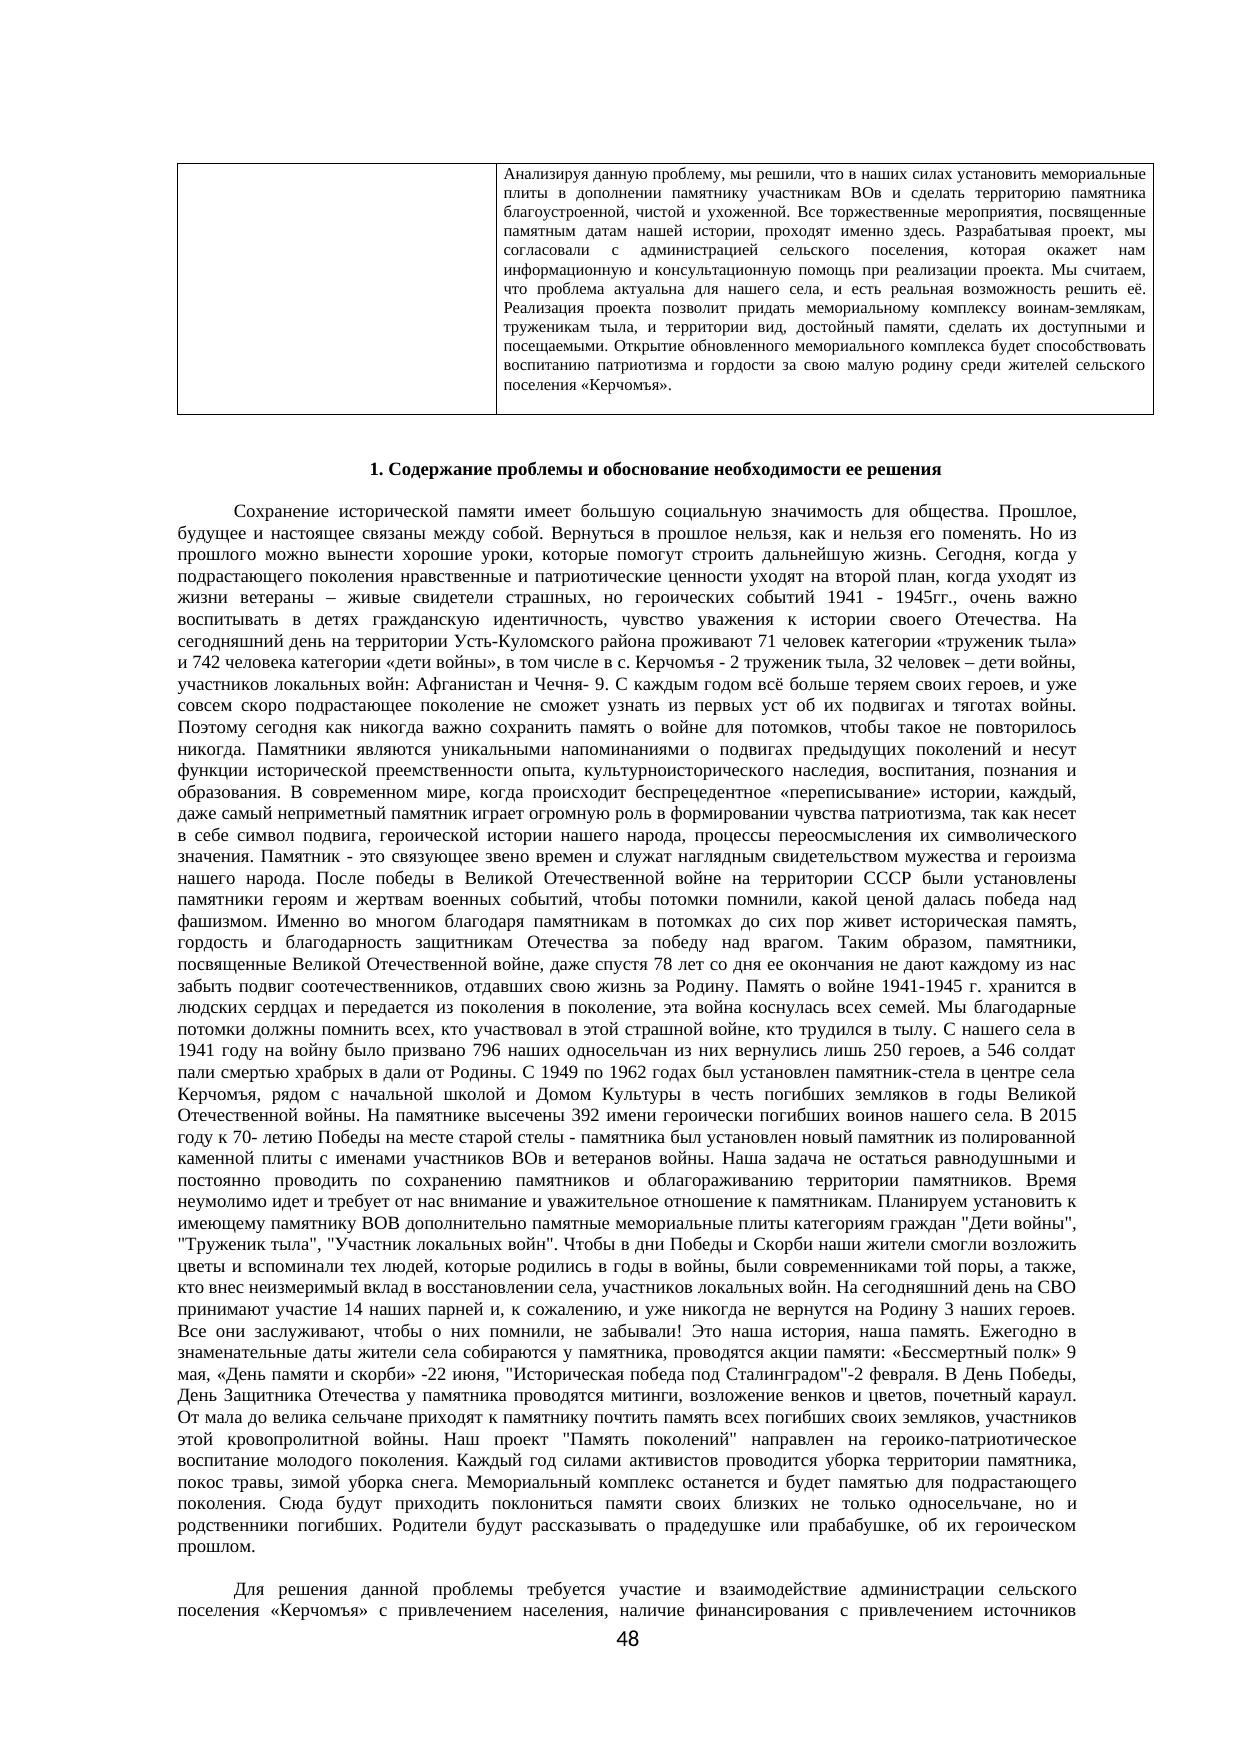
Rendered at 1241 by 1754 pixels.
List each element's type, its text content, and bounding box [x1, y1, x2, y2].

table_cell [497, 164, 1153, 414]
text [177, 1578, 1078, 1621]
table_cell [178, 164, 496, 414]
text Сохранение исторической памяти имеет большую социальную значимость для общества. Прошлое, будущее и настоящее связаны между собой. Вернуться в прошлое нельзя, как и нельзя его поменять. Но из прошлого можно вынести хорошие уроки, которые помогут строить дальнейшую жизнь. Сегодня, когда у подрастающего поколения нравственные и патриотические ценности уходят на второй план, когда уходят из жизни ветераны – живые свидетели страшных, но героических событий 1941 - 1945гг., очень важно воспитывать в детях гражданскую идентичность, чувство уважения к истории своего Отечества. На сегодняшний день на территории Усть-Куломского района проживают 71 человек категории «труженик тыла» и 742 человека категории «дети войны», в том числе в с. Керчомъя - 2 труженик тыла, 32 человек – дети войны, участников локальных войн: Афганистан и Чечня- 9. С каждым годом всё больше теряем своих героев, и уже совсем скоро подрастающее поколение не сможет узнать из первых уст об их подвигах и тяготах войны. Поэтому сегодня как никогда важно сохранить память о войне для потомков, чтобы такое не повторилось никогда. Памятники являются уникальными напоминаниями о подвигах предыдущих поколений и несут функции исторической преемственности опыта, культурноисторического наследия, воспитания, познания и образования. В современном мире, когда происходит беспрецедентное «переписывание» истории, каждый, даже самый неприметный памятник играет огромную роль в формировании чувства патриотизма, так как несет в себе символ подвига, героической истории нашего народа, процессы переосмысления их символического значения. Памятник - это связующее звено времен и служат наглядным свидетельством мужества и героизма нашего народа. После победы в Великой Отечественной войне на территории СССР были установлены памятники героям и жертвам военных событий, чтобы потомки помнили, какой ценой далась победа над фашизмом. Именно во многом благодаря памятникам в потомках до сих пор живет историческая память, гордость и благодарность защитникам Отечества за победу над врагом. Таким образом, памятники, посвященные Великой Отечественной войне, даже спустя 78 лет со дня ее окончания не дают каждому из нас забыть подвиг соотечественников, отдавших свою жизнь за Родину. Память о войне 1941-1945 г. хранится в людских сердцах и передается из поколения в поколение, эта война коснулась всех семей. Мы благодарные потомки должны помнить всех, кто участвовал в этой страшной войне, кто трудился в тылу. С нашего села в 1941 году на войну было призвано 796 наших односельчан из них вернулись лишь 250 героев, а 546 солдат пали смертью храбрых в дали от Родины. С 1949 по 1962 годах был установлен памятник-стела в центре села Керчомъя, рядом с начальной школой и Домом Культуры в честь погибших земляков в годы Великой Отечественной войны. На памятнике высечены 392 имени героически погибших воинов нашего села. В 2015 году к 70- летию Победы на месте старой стелы - памятника был установлен новый памятник из полированной каменной плиты с именами участников ВОв и ветеранов войны. Наша задача не остаться равнодушными и постоянно проводить по сохранению памятников и облагораживанию территории памятников. Время неумолимо идет и требует от нас внимание и уважительное отношение к памятникам. Планируем установить к имеющему памятнику ВОВ дополнительно памятные мемориальные плиты категориям граждан "Дети войны", "Труженик тыла", "Участник локальных войн". Чтобы в дни Победы и Скорби наши жители смогли возложить цветы и вспоминали тех людей, которые родились в годы в войны, были современниками той поры, а также, кто внес неизмеримый вклад в восстановлении села, участников локальных войн. На сегодняшний день на СВО принимают участие 14 наших парней и, к сожалению, и уже никогда не вернутся на Родину 3 наших героев. Все они заслуживают, чтобы о них помнили, не забывали! Это наша история, наша память. Ежегодно в знаменательные даты жители села собираются у памятника, проводятся акции памяти: «Бессмертный полк» 9 мая, «День памяти и скорби» -22 июня, "Историческая победа под Сталинградом"-2 февраля. В День Победы, День Защитника Отечества у памятника проводятся митинги, возложение венков и цветов, почетный караул. От мала до велика сельчане приходят к памятнику почтить память всех погибших своих земляков, участников этой кровопролитной войны. Наш проект "Память поколений" направлен на героико-патриотическое воспитание молодого поколения. Каждый год силами активистов проводится уборка территории памятника, покос травы, зимой уборка снега. Мемориальный комплекс останется и будет памятью для подрастающего поколения. Сюда будут приходить поклониться памяти своих близких не только односельчане, но и родственники погибших. Родители будут рассказывать о прадедушке или прабабушке, об их героическом прошлом. [177, 500, 1078, 1557]
text 1. Содержание проблемы и обоснование необходимости ее решения [177, 458, 1078, 479]
